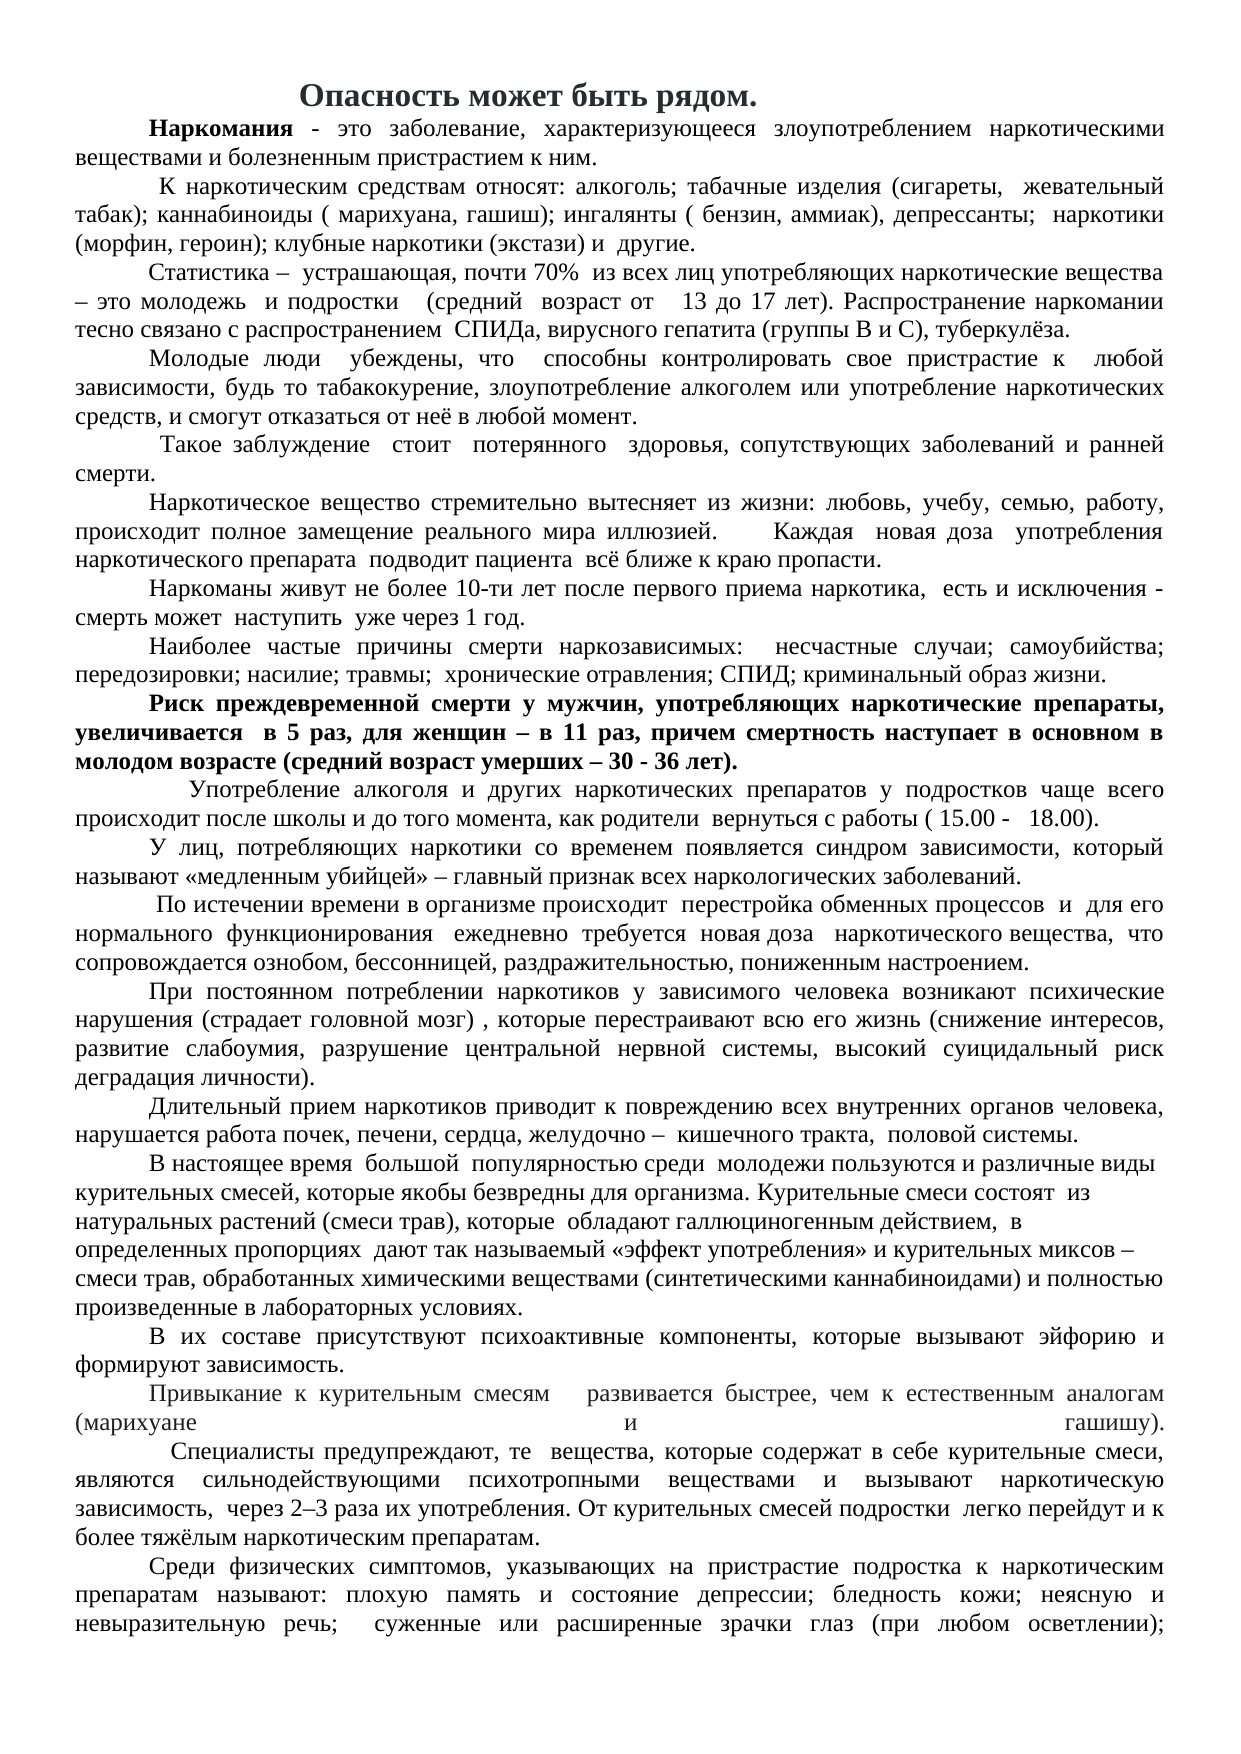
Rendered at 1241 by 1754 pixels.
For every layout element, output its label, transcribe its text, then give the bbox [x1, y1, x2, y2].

text Наиболее частые причины смерти наркозависимых: несчастные случаи; самоубийства; передозировки; насилие; травмы; хронические отравления; СПИД; криминальный образ жизни. [75, 631, 1165, 688]
text У лиц, потребляющих наркотики со временем появляется синдром зависимости, который называют «медленным убийцей» – главный признак всех наркологических заболеваний. [75, 832, 1165, 889]
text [75, 1551, 1165, 1637]
text Такое заблуждение стоит потерянного здоровья, сопутствующих заболеваний и ранней смерти. [75, 429, 1165, 487]
text Длительный прием наркотиков приводит к повреждению всех внутренних органов человека, нарушается работа почек, печени, сердца, желудочно – кишечного тракта, половой системы. [75, 1091, 1165, 1148]
text Наркотическое вещество стремительно вытесняет из жизни: любовь, учебу, семью, работу, происходит полное замещение реального мира иллюзией. Каждая новая доза употребления наркотического препарата подводит пациента всё ближе к краю пропасти. [75, 487, 1165, 573]
text Статистика – устрашающая, почти 70% из всех лиц употребляющих наркотические вещества – это молодежь и подростки (средний возраст от 13 до 17 лет). Распространение наркомании тесно связано с распространением СПИДа, вирусного гепатита (группы В и С), туберкулёза. [75, 257, 1165, 343]
text Опасность может быть рядом. [75, 75, 1165, 113]
text Риск преждевременной смерти у мужчин, употребляющих наркотические препараты, увеличивается в 5 раз, для женщин – в 11 раз, причем смертность наступает в основном в молодом возрасте (средний возраст умерших – 30 - 36 лет). [75, 688, 1165, 774]
text Наркоманы живут не более 10-ти лет после первого приема наркотика, есть и исключения - смерть может наступить уже через 1 год. [75, 573, 1165, 631]
text Молодые люди убеждены, что способны контролировать свое пристрастие к любой зависимости, будь то табакокурение, злоупотребление алкоголем или употребление наркотических средств, и смогут отказаться от неё в любой момент. [75, 343, 1165, 429]
text К наркотическим средствам относят: алкоголь; табачные изделия (сигареты, жевательный табак); каннабиноиды ( марихуана, гашиш); ингалянты ( бензин, аммиак), депрессанты; наркотики (морфин, героин); клубные наркотики (экстази) и другие. [75, 171, 1165, 257]
text Привыкание к курительным смесям развивается быстрее, чем к естественным аналогам (марихуане и гашишу). Специалисты предупреждают, те вещества, которые содержат в себе курительные смеси, являются сильнодействующими психотропными веществами и вызывают наркотическую зависимость, через 2–3 раза их употребления. От курительных смесей подростки легко перейдут и к более тяжёлым наркотическим препаратам. [75, 1378, 1165, 1551]
text При постоянном потреблении наркотиков у зависимого человека возникают психические нарушения (страдает головной мозг) , которые перестраивают всю его жизнь (снижение интересов, развитие слабоумия, разрушение центральной нервной системы, высокий суицидальный риск деградация личности). [75, 976, 1165, 1091]
text По истечении времени в организме происходит перестройка обменных процессов и для его нормального функционирования ежедневно требуется новая доза наркотического вещества, что сопровождается ознобом, бессонницей, раздражительностью, пониженным настроением. [75, 889, 1165, 976]
text Употребление алкоголя и других наркотических препаратов у подростков чаще всего происходит после школы и до того момента, как родители вернуться с работы ( 15.00 - 18.00). [75, 774, 1165, 832]
text В настоящее время большой популярностью среди молодежи пользуются и различные виды курительных смесей, которые якобы безвредны для организма. Курительные смеси состоят из натуральных растений (смеси трав), которые обладают галлюциногенным действием, в определенных пропорциях дают так называемый «эффект употребления» и курительных миксов – смеси трав, обработанных химическими веществами (синтетическими каннабиноидами) и полностью произведенные в лабораторных условиях. [75, 1148, 1165, 1321]
text Наркомания - это заболевание, характеризующееся злоупотреблением наркотическими веществами и болезненным пристрастием к ним. [75, 113, 1165, 171]
text В их составе присутствуют психоактивные компоненты, которые вызывают эйфорию и формируют зависимость. [75, 1321, 1165, 1378]
